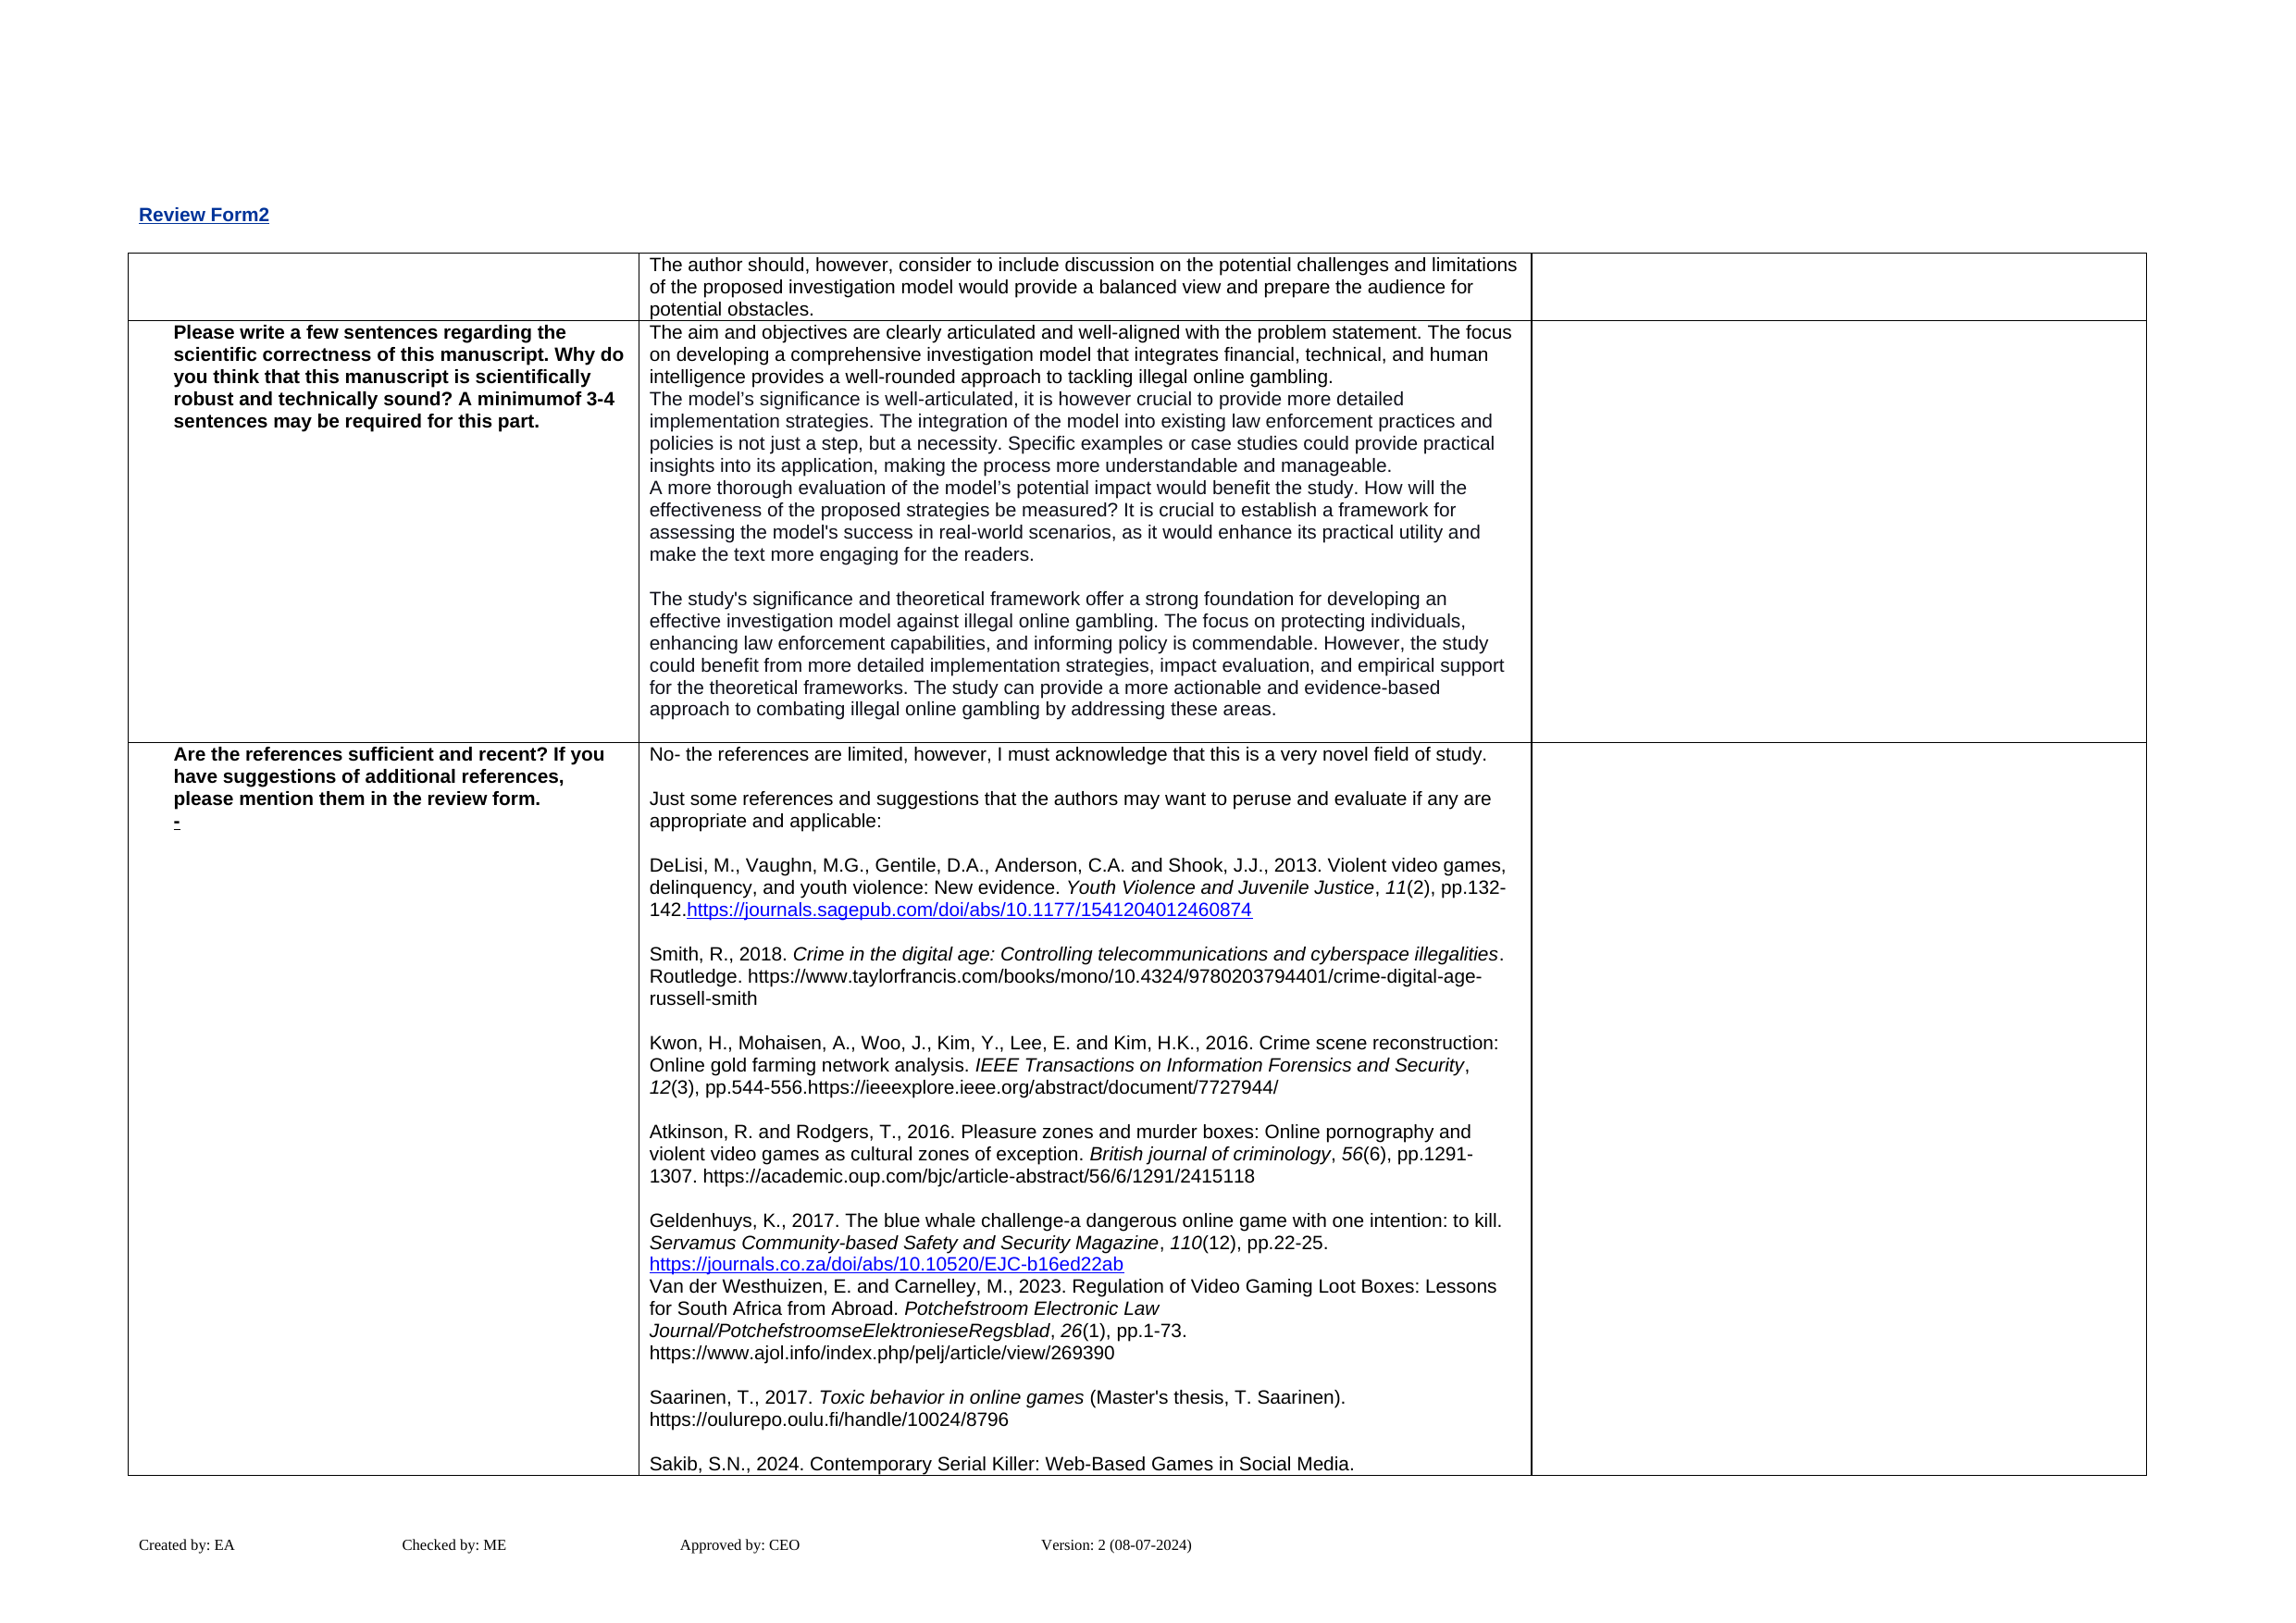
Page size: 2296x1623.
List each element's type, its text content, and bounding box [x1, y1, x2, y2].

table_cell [129, 743, 639, 1475]
table_cell [1533, 254, 2146, 320]
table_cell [129, 254, 639, 320]
table_cell [1533, 321, 2146, 742]
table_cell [639, 743, 1531, 1475]
table_cell The aim and objectives are clearly articulated and well-aligned with the problem statement. The focus on developing a comprehensive investigation model that integrates financial, technical, and human intelligence provides a well-rounded approach to tackling illegal online gambling. The model’s significance is well-articulated, it is however crucial to provide more detailed implementation strategies. The integration of the model into existing law enforcement practices and policies is not just a step, but a necessity. Specific examples or case studies could provide practical insights into its application, making the process more understandable and manageable. A more thorough evaluation of the model’s potential impact would benefit the study. How will the effectiveness of the proposed strategies be measured? It is crucial to establish a framework for assessing the model's success in real-world scenarios, as it would enhance its practical utility and make the text more engaging for the readers. The study's significance and theoretical framework offer a strong foundation for developing an effective investigation model against illegal online gambling. The focus on protecting individuals, enhancing law enforcement capabilities, and informing policy is commendable. However, the study could benefit from more detailed implementation strategies, impact evaluation, and empirical support for the theoretical frameworks. The study can provide a more actionable and evidence-based approach to combating illegal online gambling by addressing these areas. [639, 321, 1531, 742]
table_cell [1533, 743, 2146, 1475]
table_cell Please write a few sentences regarding the scientific correctness of this manuscript. Why do you think that this manuscript is scientifically robust and technically sound? A minimumof 3-4 sentences may be required for this part. [129, 321, 639, 742]
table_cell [639, 254, 1531, 320]
